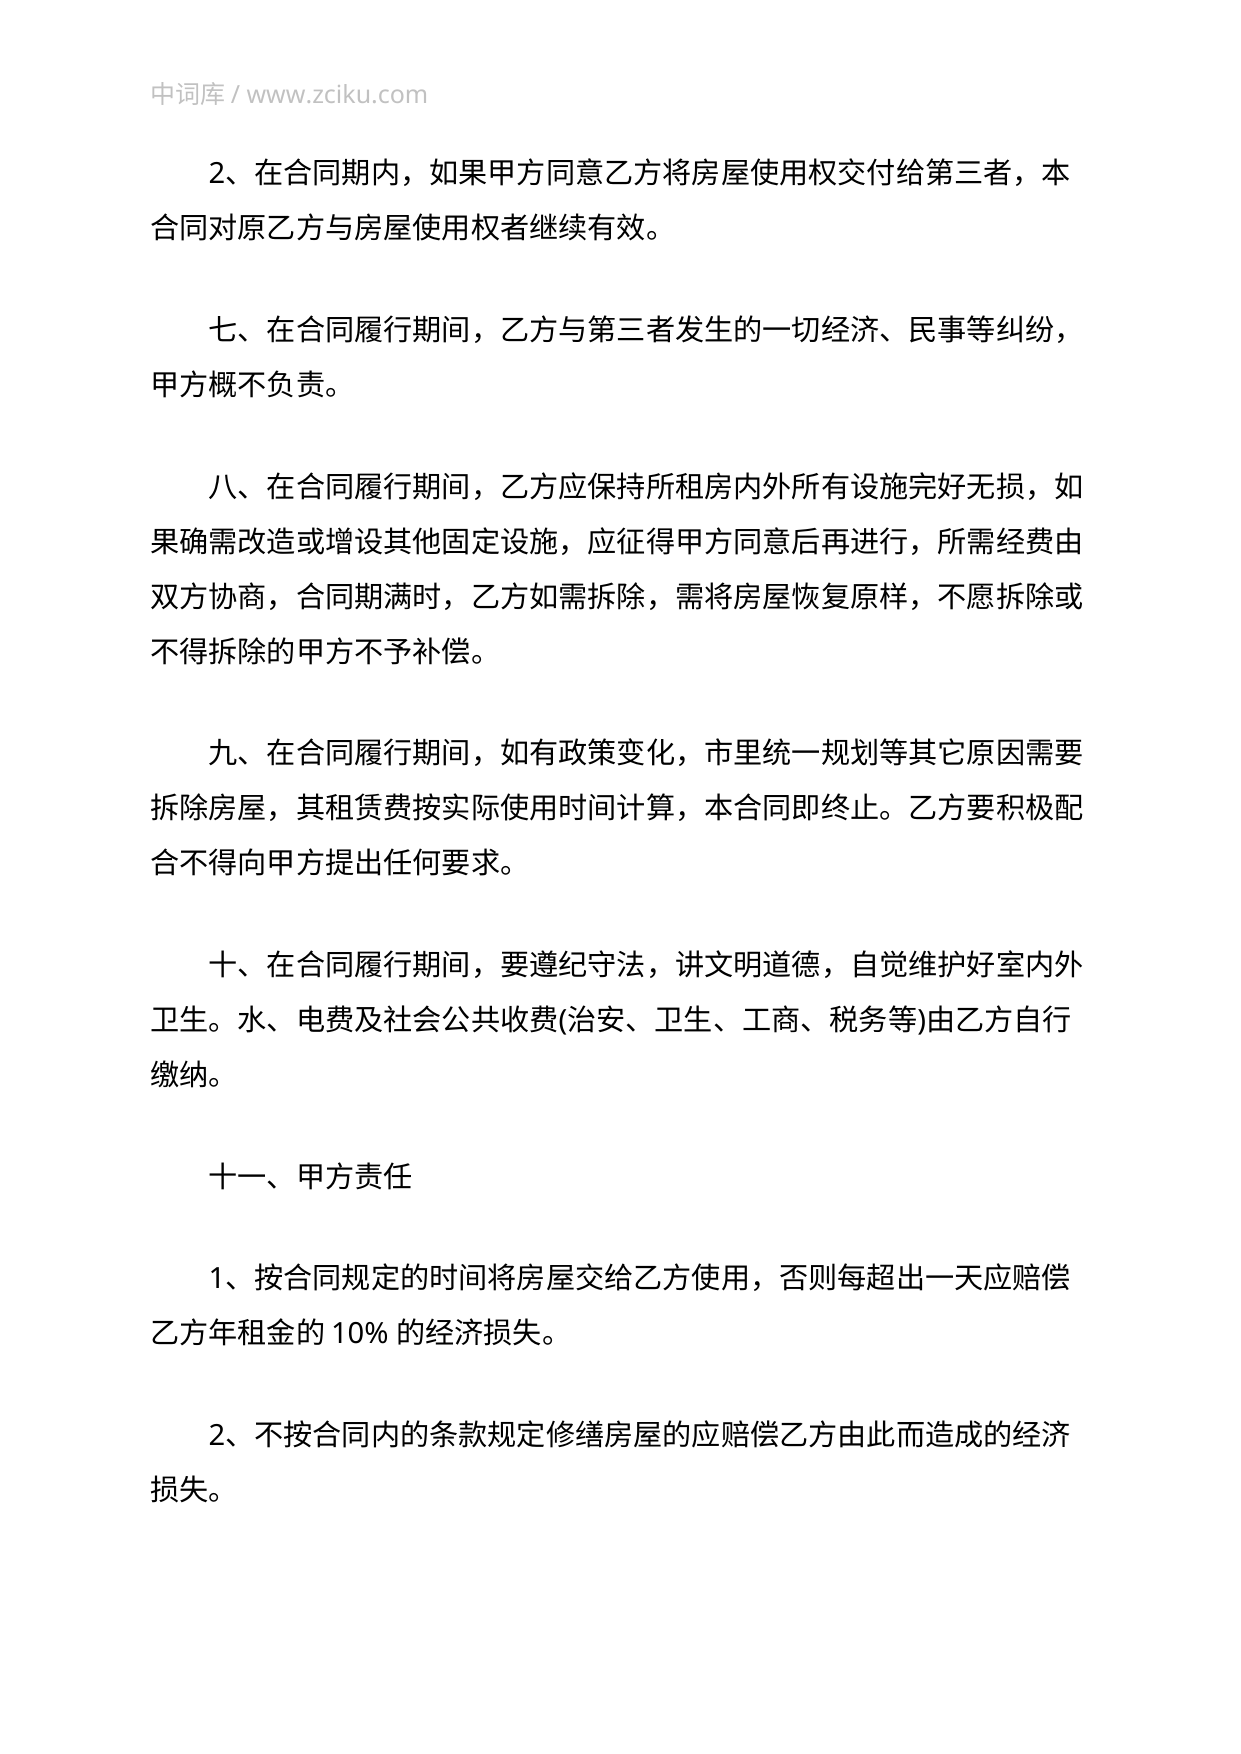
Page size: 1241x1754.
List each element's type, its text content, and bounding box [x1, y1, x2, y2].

text 七、在合同履行期间，乙方与第三者发生的一切经济、民事等纠纷，甲方概不负责。 [150, 307, 1090, 404]
text 九、在合同履行期间，如有政策变化，市里统一规划等其它原因需要拆除房屋，其租赁费按实际使用时间计算，本合同即终止。乙方要积极配合不得向甲方提出任何要求。 [150, 730, 1090, 882]
text 十、在合同履行期间，要遵纪守法，讲文明道德，自觉维护好室内外卫生。水、电费及社会公共收费(治安、卫生、工商、税务等)由乙方自行缴纳。 [150, 941, 1090, 1094]
text 八、在合同履行期间，乙方应保持所租房内外所有设施完好无损，如果确需改造或增设其他固定设施，应征得甲方同意后再进行，所需经费由双方协商，合同期满时，乙方如需拆除，需将房屋恢复原样，不愿拆除或不得拆除的甲方不予补偿。 [150, 463, 1090, 670]
text 1、按合同规定的时间将房屋交给乙方使用，否则每超出一天应赔偿乙方年租金的10% 的经济损失。 [150, 1255, 1090, 1352]
text 十一、甲方责任 [150, 1153, 1090, 1195]
text 2、在合同期内，如果甲方同意乙方将房屋使用权交付给第三者，本合同对原乙方与房屋使用权者继续有效。 [150, 150, 1090, 247]
text 2、不按合同内的条款规定修缮房屋的应赔偿乙方由此而造成的经济损失。 [150, 1412, 1090, 1509]
